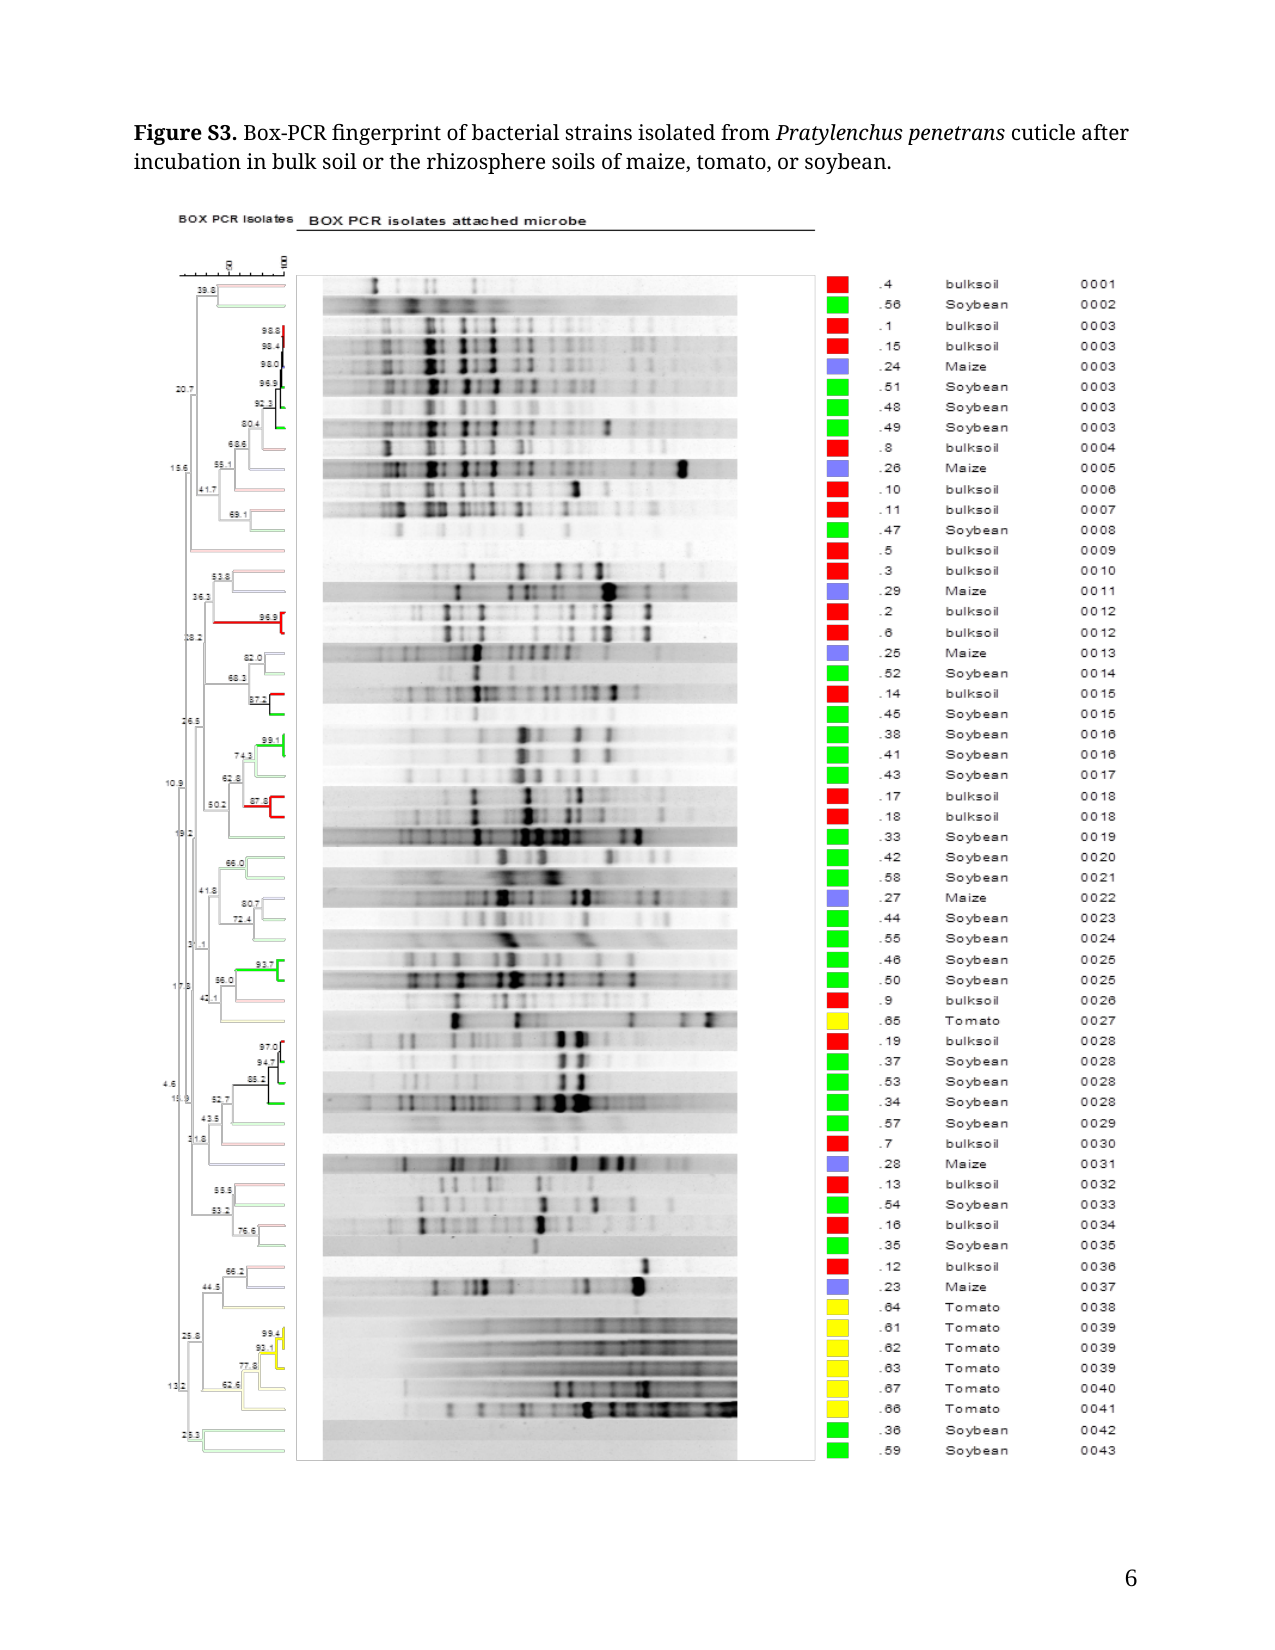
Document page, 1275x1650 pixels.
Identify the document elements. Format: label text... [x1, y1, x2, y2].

text Figure S3. Box-PCR fingerprint of bacterial strains isolated from Pratylenchus penetrans cuticle after incubation in bulk soil or the rhizosphere soils of maize, tomato, or soybean. [133, 118, 1152, 175]
picture [133, 200, 1152, 1469]
